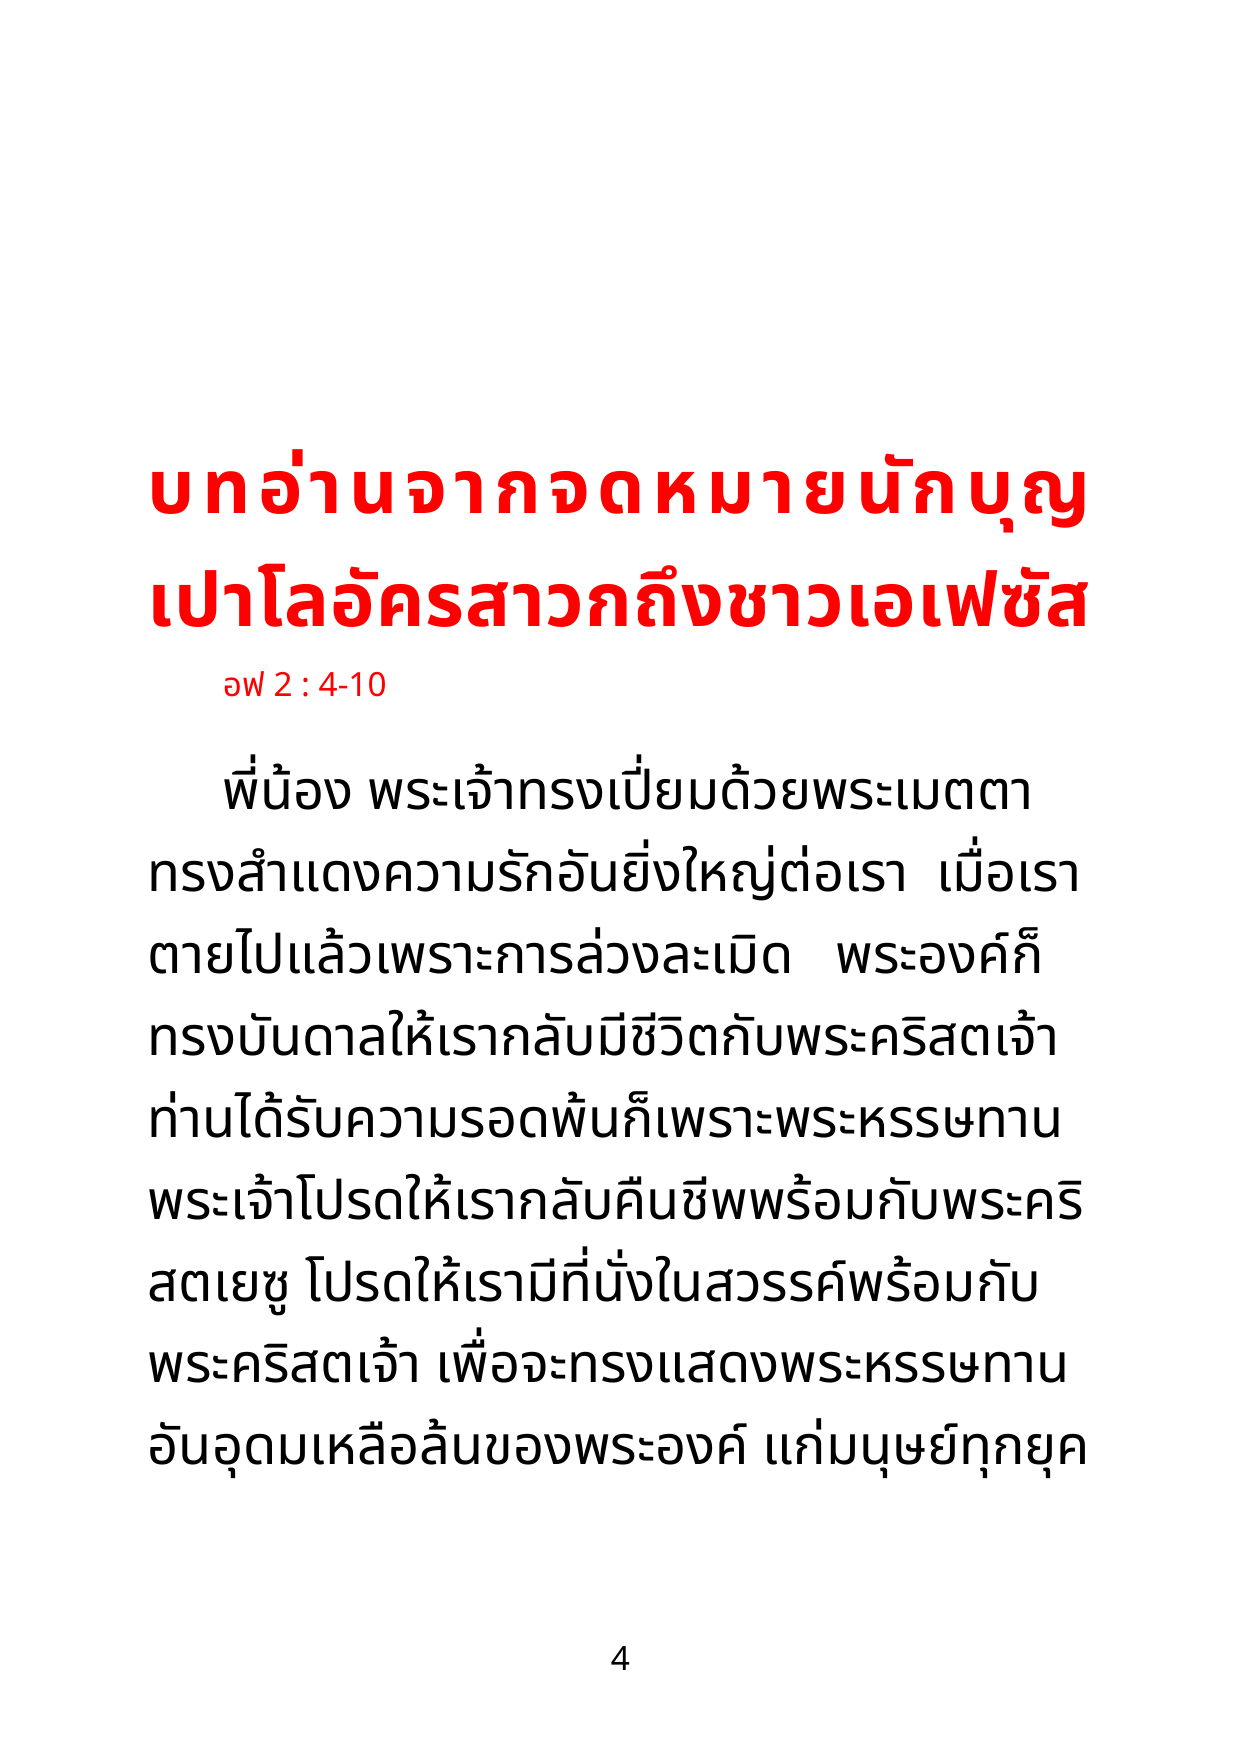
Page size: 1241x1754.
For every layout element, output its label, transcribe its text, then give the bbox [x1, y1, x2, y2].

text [148, 752, 1092, 1489]
text บทอ่านจากจดหมายนักบุญเปาโลอัครสาวกถึงชาวเอเฟซัส อฟ 2 : 4-10 [148, 434, 1092, 711]
